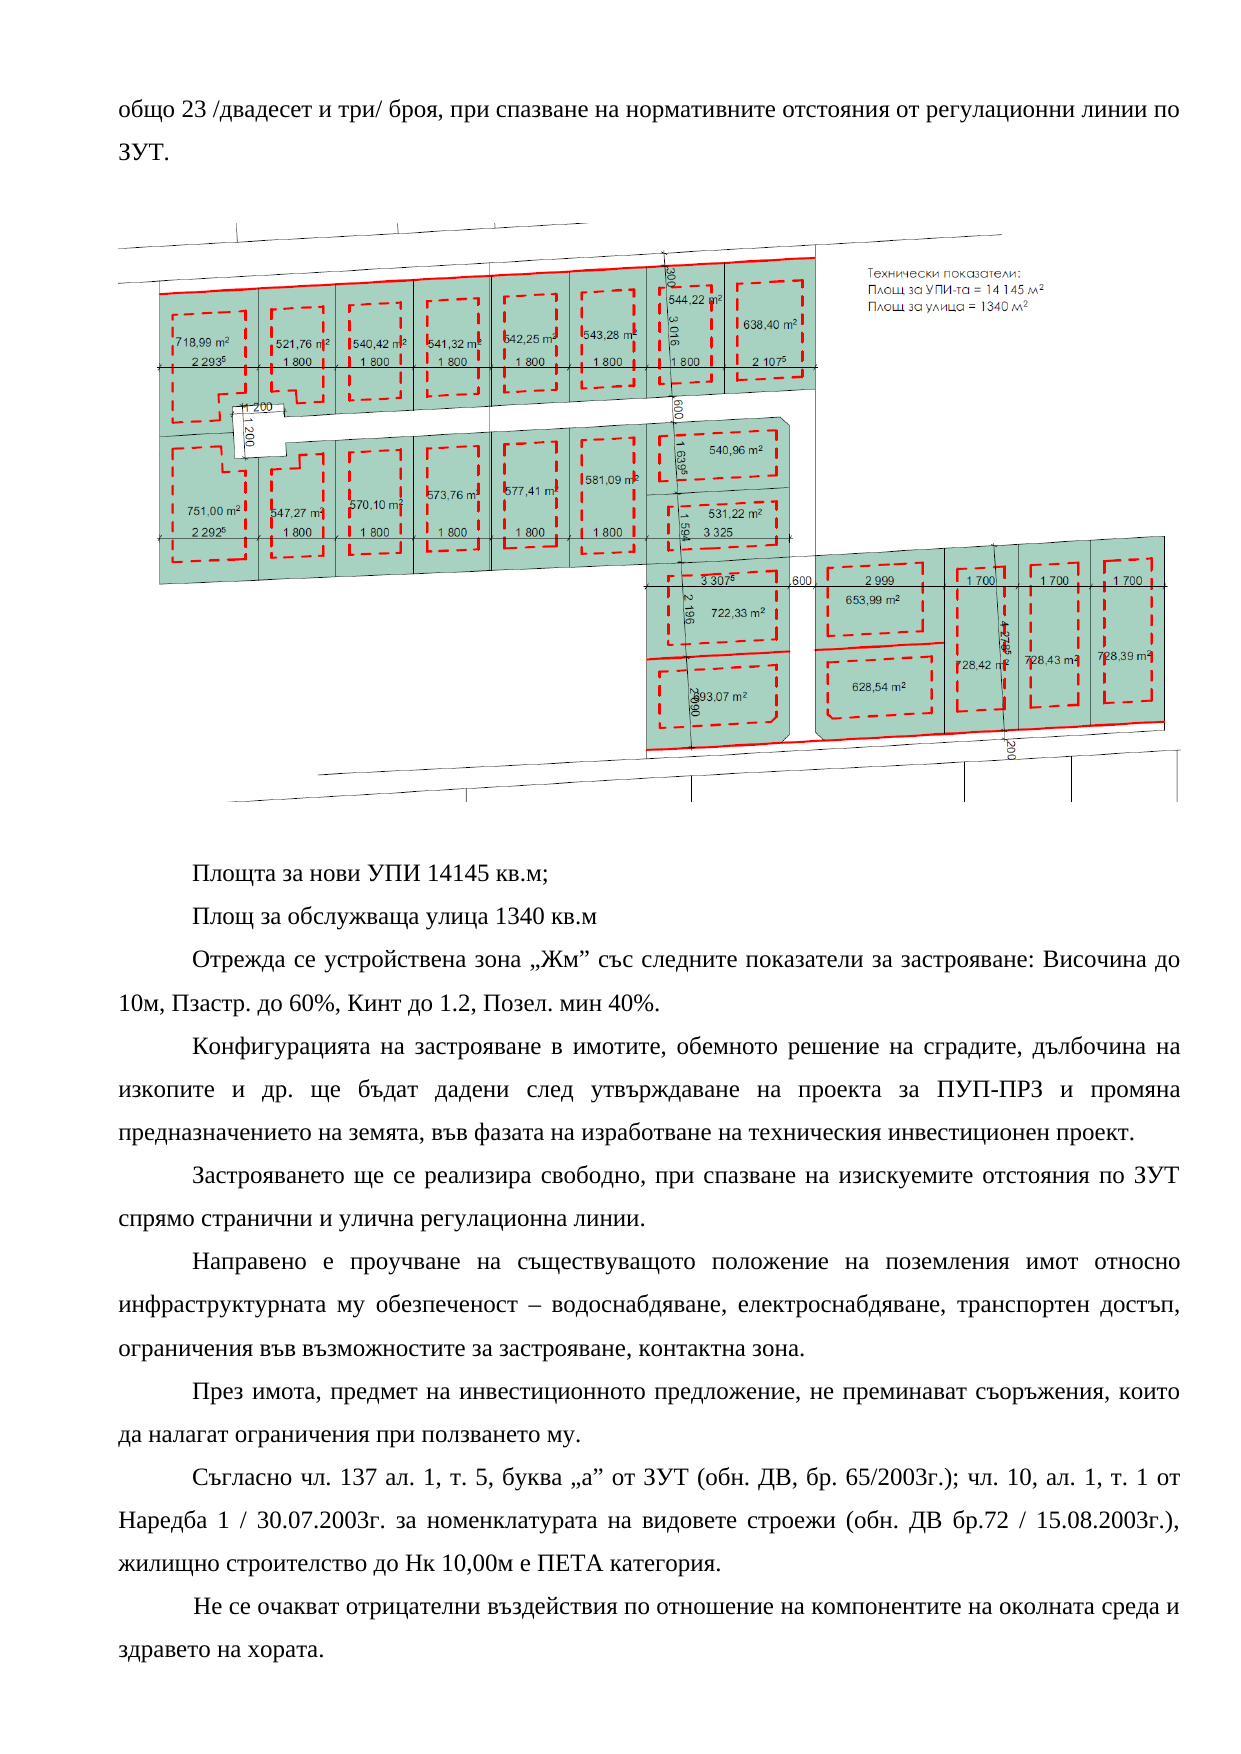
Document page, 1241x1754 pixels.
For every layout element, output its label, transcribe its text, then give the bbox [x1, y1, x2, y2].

list Отрежда се устройствена зона „Жм” със следните показатели за застрояване: Височина до 10м, Пзастр. до 60%, Кинт до 1.2, Позел. мин 40%. [118, 944, 1181, 1016]
list През имота, предмет на инвестиционното предложение, не преминават съоръжения, които да налагат ограничения при ползването му. [118, 1376, 1181, 1448]
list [118, 94, 1181, 166]
list Съгласно чл. 137 ал. 1, т. 5, буква „а” от ЗУТ (обн. ДВ, бр. 65/2003г.); чл. 10, ал. 1, т. 1 от Наредба 1 / 30.07.2003г. за номенклатурата на видовете строежи (обн. ДВ бр.72 / 15.08.2003г.), жилищно строителство до Нк 10,00м е ПЕТА категория. [118, 1462, 1181, 1577]
list Площта за нови УПИ 14145 кв.м; [118, 858, 1181, 887]
list Площ за обслужваща улица 1340 кв.м [118, 901, 1181, 930]
picture [118, 223, 1181, 802]
list Направено е проучване на съществуващото положение на поземления имот относно инфраструктурната му обезпеченост – водоснабдяване, електроснабдяване, транспортен достъп, ограничения във възможностите за застрояване, контактна зона. [118, 1246, 1181, 1361]
text Не се очакват отрицателни въздействия по отношение на компонентите на околната среда и здравето на хората. [118, 1591, 1181, 1663]
list Конфигурацията на застрояване в имотите, обемното решение на сградите, дълбочина на изкопите и др. ще бъдат дадени след утвърждаване на проекта за ПУП-ПРЗ и промяна предназначението на земята, във фазата на изработване на техническия инвестиционен проект. [118, 1031, 1181, 1146]
list Застрояването ще се реализира свободно, при спазване на изискуемите отстояния по ЗУТ спрямо странични и улична регулационна линии. [118, 1160, 1181, 1232]
